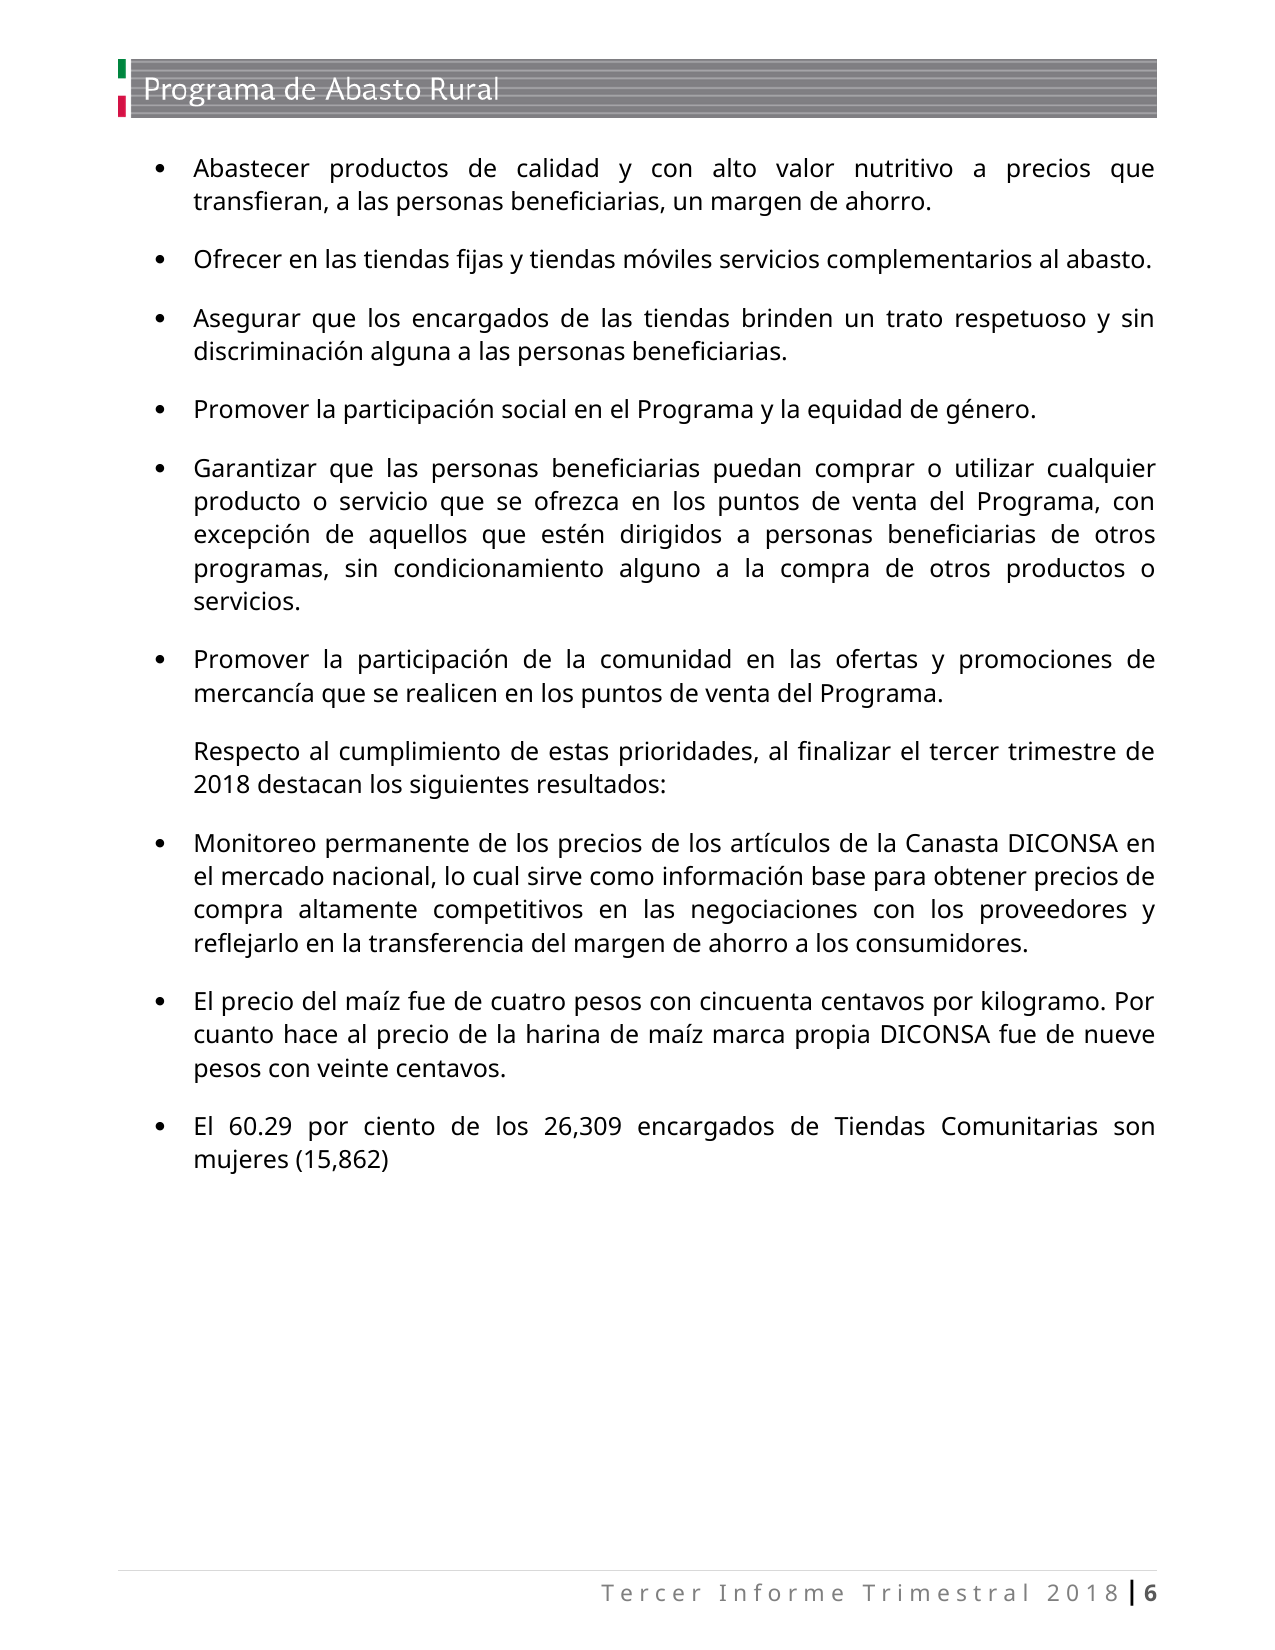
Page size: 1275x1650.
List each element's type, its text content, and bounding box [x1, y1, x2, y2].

text El precio del maíz fue de cuatro pesos con cincuenta centavos por kilogramo. Por cuanto hace al precio de la harina de maíz marca propia DICONSA fue de nueve pesos con veinte centavos. [156, 984, 1157, 1084]
picture [118, 59, 1157, 123]
text Garantizar que las personas beneficiarias puedan comprar o utilizar cualquier producto o servicio que se ofrezca en los puntos de venta del Programa, con excepción de aquellos que estén dirigidos a personas beneficiarias de otros programas, sin condicionamiento alguno a la compra de otros productos o servicios. [156, 450, 1157, 617]
text El 60.29 por ciento de los 26,309 encargados de Tiendas Comunitarias son mujeres (15,862) [156, 1109, 1157, 1175]
text Promover la participación social en el Programa y la equidad de género. [156, 392, 1157, 425]
text Ofrecer en las tiendas fijas y tiendas móviles servicios complementarios al abasto. [156, 242, 1157, 275]
text Asegurar que los encargados de las tiendas brinden un trato respetuoso y sin discriminación alguna a las personas beneficiarias. [156, 300, 1157, 367]
text Monitoreo permanente de los precios de los artículos de la Canasta DICONSA en el mercado nacional, lo cual sirve como información base para obtener precios de compra altamente competitivos en las negociaciones con los proveedores y reflejarlo en la transferencia del margen de ahorro a los consumidores. [156, 825, 1157, 959]
text Promover la participación de la comunidad en las ofertas y promociones de mercancía que se realicen en los puntos de venta del Programa. [156, 642, 1157, 709]
text Abastecer productos de calidad y con alto valor nutritivo a precios que transfieran, a las personas beneficiarias, un margen de ahorro. [156, 150, 1157, 217]
text Respecto al cumplimiento de estas prioridades, al finalizar el tercer trimestre de 2018 destacan los siguientes resultados: [193, 734, 1157, 800]
